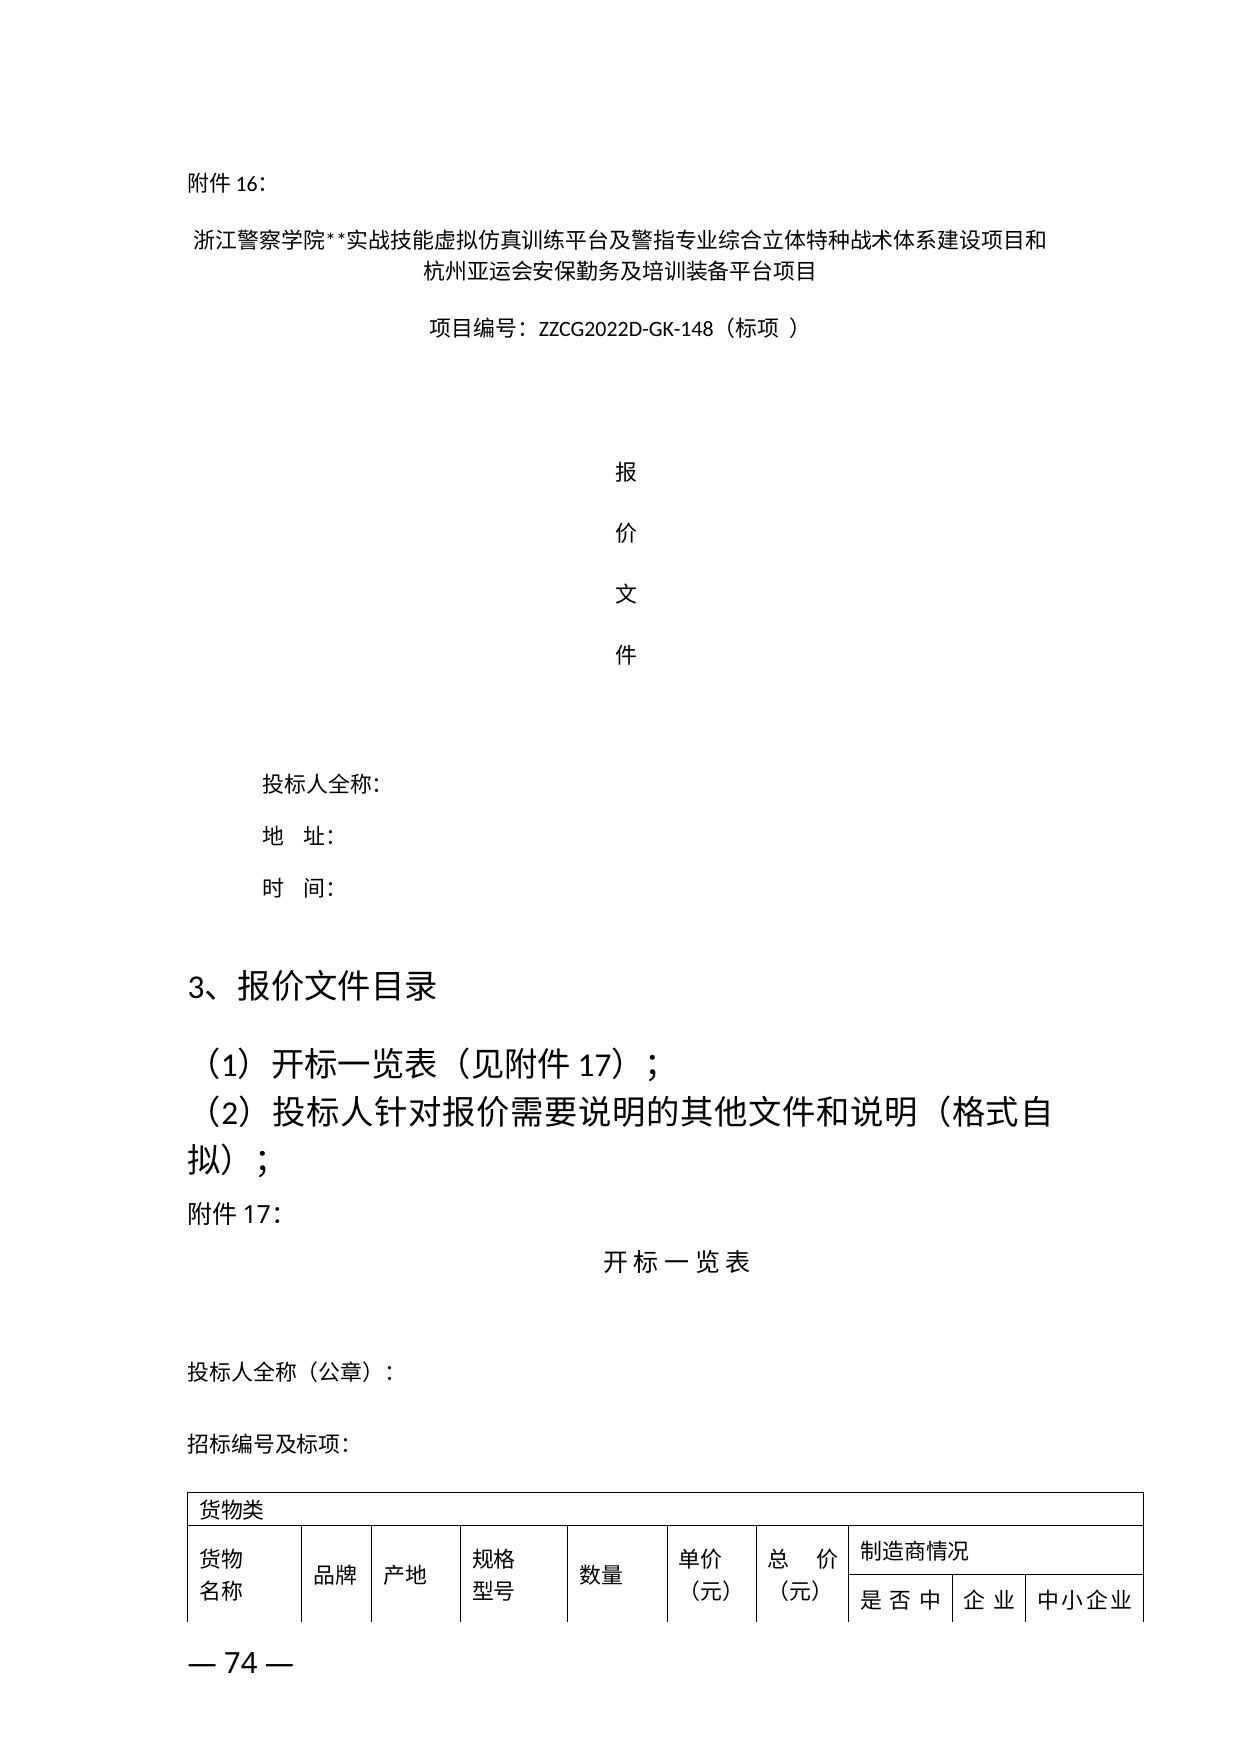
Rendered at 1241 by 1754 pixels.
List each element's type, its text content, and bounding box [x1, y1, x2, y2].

text 地 址： [187, 803, 1064, 855]
table_cell 总价（元） [757, 1526, 848, 1622]
text （1）开标一览表（见附件17）； [187, 1038, 1053, 1086]
text 投标人全称： [187, 751, 998, 803]
text （2）投标人针对报价需要说明的其他文件和说明（格式自拟）； [187, 1086, 1053, 1182]
table_cell 企业全称 [953, 1575, 1025, 1622]
text 时 间： [187, 855, 1064, 907]
table_cell 单价 （元） [668, 1526, 756, 1622]
text 附件16： [187, 166, 1053, 198]
table_cell 中小企业商号或注册商标 [1026, 1575, 1143, 1622]
text 3、报价文件目录 [187, 960, 1053, 1008]
text 报 [187, 455, 1064, 487]
table_cell 货物 名称 [188, 1526, 301, 1622]
text 件 [187, 638, 1064, 669]
table_cell 数量 [568, 1526, 667, 1622]
table_cell 产地 [372, 1526, 460, 1622]
table_cell 品牌 [302, 1526, 371, 1622]
table_cell 制造商情况 [849, 1526, 1143, 1574]
table_cell 规格 型号 [461, 1526, 567, 1622]
text 招标编号及标项： [187, 1427, 1053, 1458]
text 开 标 一 览 表 [187, 1243, 1053, 1279]
text 浙江警察学院**实战技能虚拟仿真训练平台及警指专业综合立体特种战术体系建设项目和杭州亚运会安保勤务及培训装备平台项目 [187, 223, 1053, 286]
table_header 货物类 [188, 1493, 1143, 1525]
text 投标人全称（公章）： [187, 1355, 1053, 1387]
table_cell 是否中小企业 [849, 1575, 952, 1622]
text 附件17： [187, 1194, 1053, 1230]
text 价 [187, 516, 1064, 548]
text 文 [187, 577, 1064, 608]
text 项目编号：ZZCG2022D-GK-148（标项 ） [187, 311, 1053, 343]
